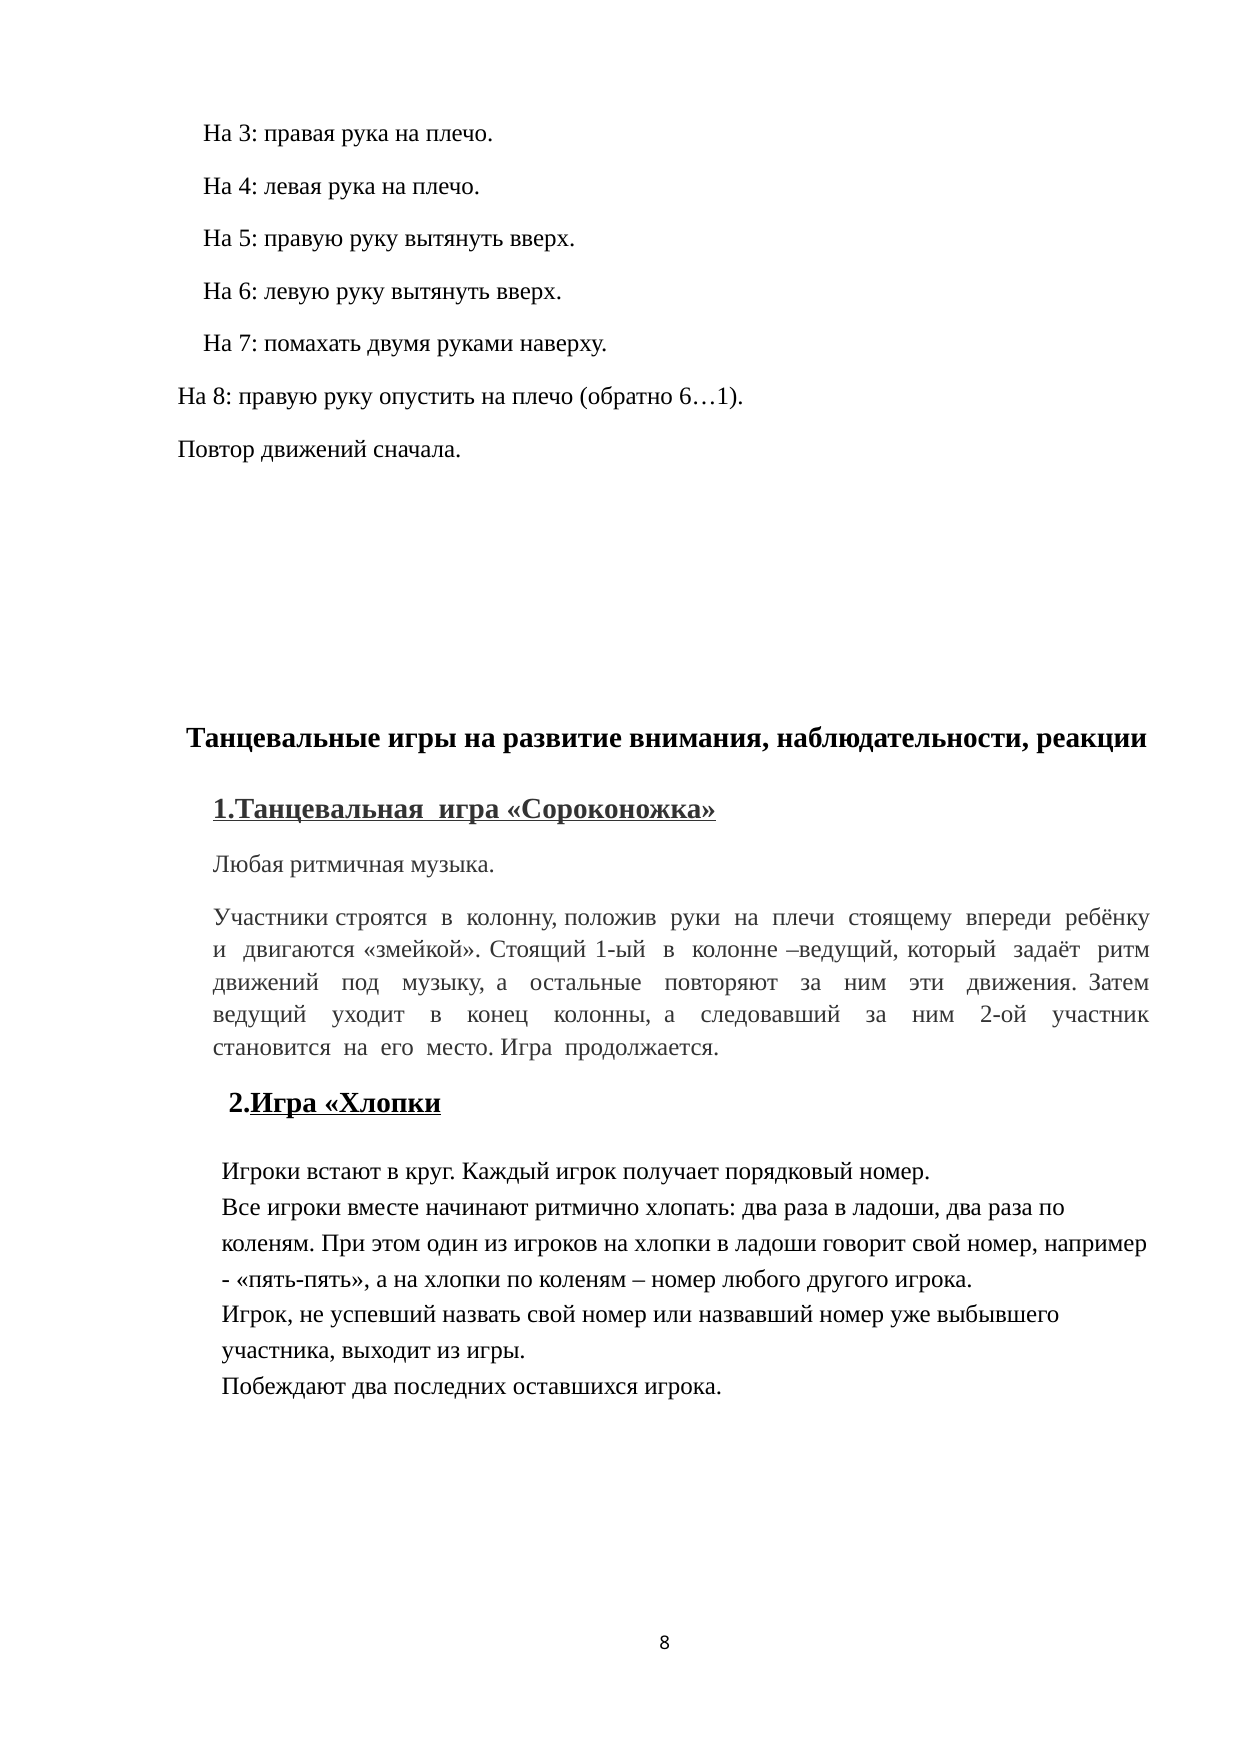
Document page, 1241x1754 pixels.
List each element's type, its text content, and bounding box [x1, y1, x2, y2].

text Любая ритмичная музыка. [213, 849, 1152, 878]
text  На 5: правую руку вытянуть вверх. [177, 223, 1152, 252]
text  На 6: левую руку вытянуть вверх. [177, 276, 1152, 305]
text На 8: правую руку опустить на плечо (обратно 6…1). [177, 381, 1152, 410]
text Участники строятся в колонну, положив руки на плечи стоящему впереди ребёнку и двигаются «змейкой». Стоящий 1-ый в колонне –ведущий, который задаёт ритм движений под музыку, а остальные повторяют за ним эти движения. Затем ведущий уходит в конец колонны, а следовавший за ним 2-ой участник становится на его место. Игра продолжается. [213, 902, 1152, 1060]
text  На 3: правая рука на плечо. [177, 118, 1152, 147]
text 1.Танцевальная игра «Сороконожка» [213, 791, 1152, 824]
text  На 7: помахать двумя руками наверху. [177, 328, 1152, 357]
text 2.Игра «Хлопки [177, 1085, 1152, 1118]
text  На 4: левая рука на плечо. [177, 171, 1152, 199]
text Повтор движений сначала. [177, 434, 1152, 462]
text Танцевальные игры на развитие внимания, наблюдательности, реакции [177, 720, 1152, 753]
text Игроки встают в круг. Каждый игрок получает порядковый номер. Все игроки вместе начинают ритмично хлопать: два раза в ладоши, два раза по коленям. При этом один из игроков на хлопки в ладоши говорит свой номер, например - «пять-пять», а на хлопки по коленям – номер любого другого игрока. Игрок, не успевший назвать свой номер или назвавший номер уже выбывшего участника, выходит из игры. Побеждают два последних оставшихся игрока. [221, 1156, 1152, 1400]
